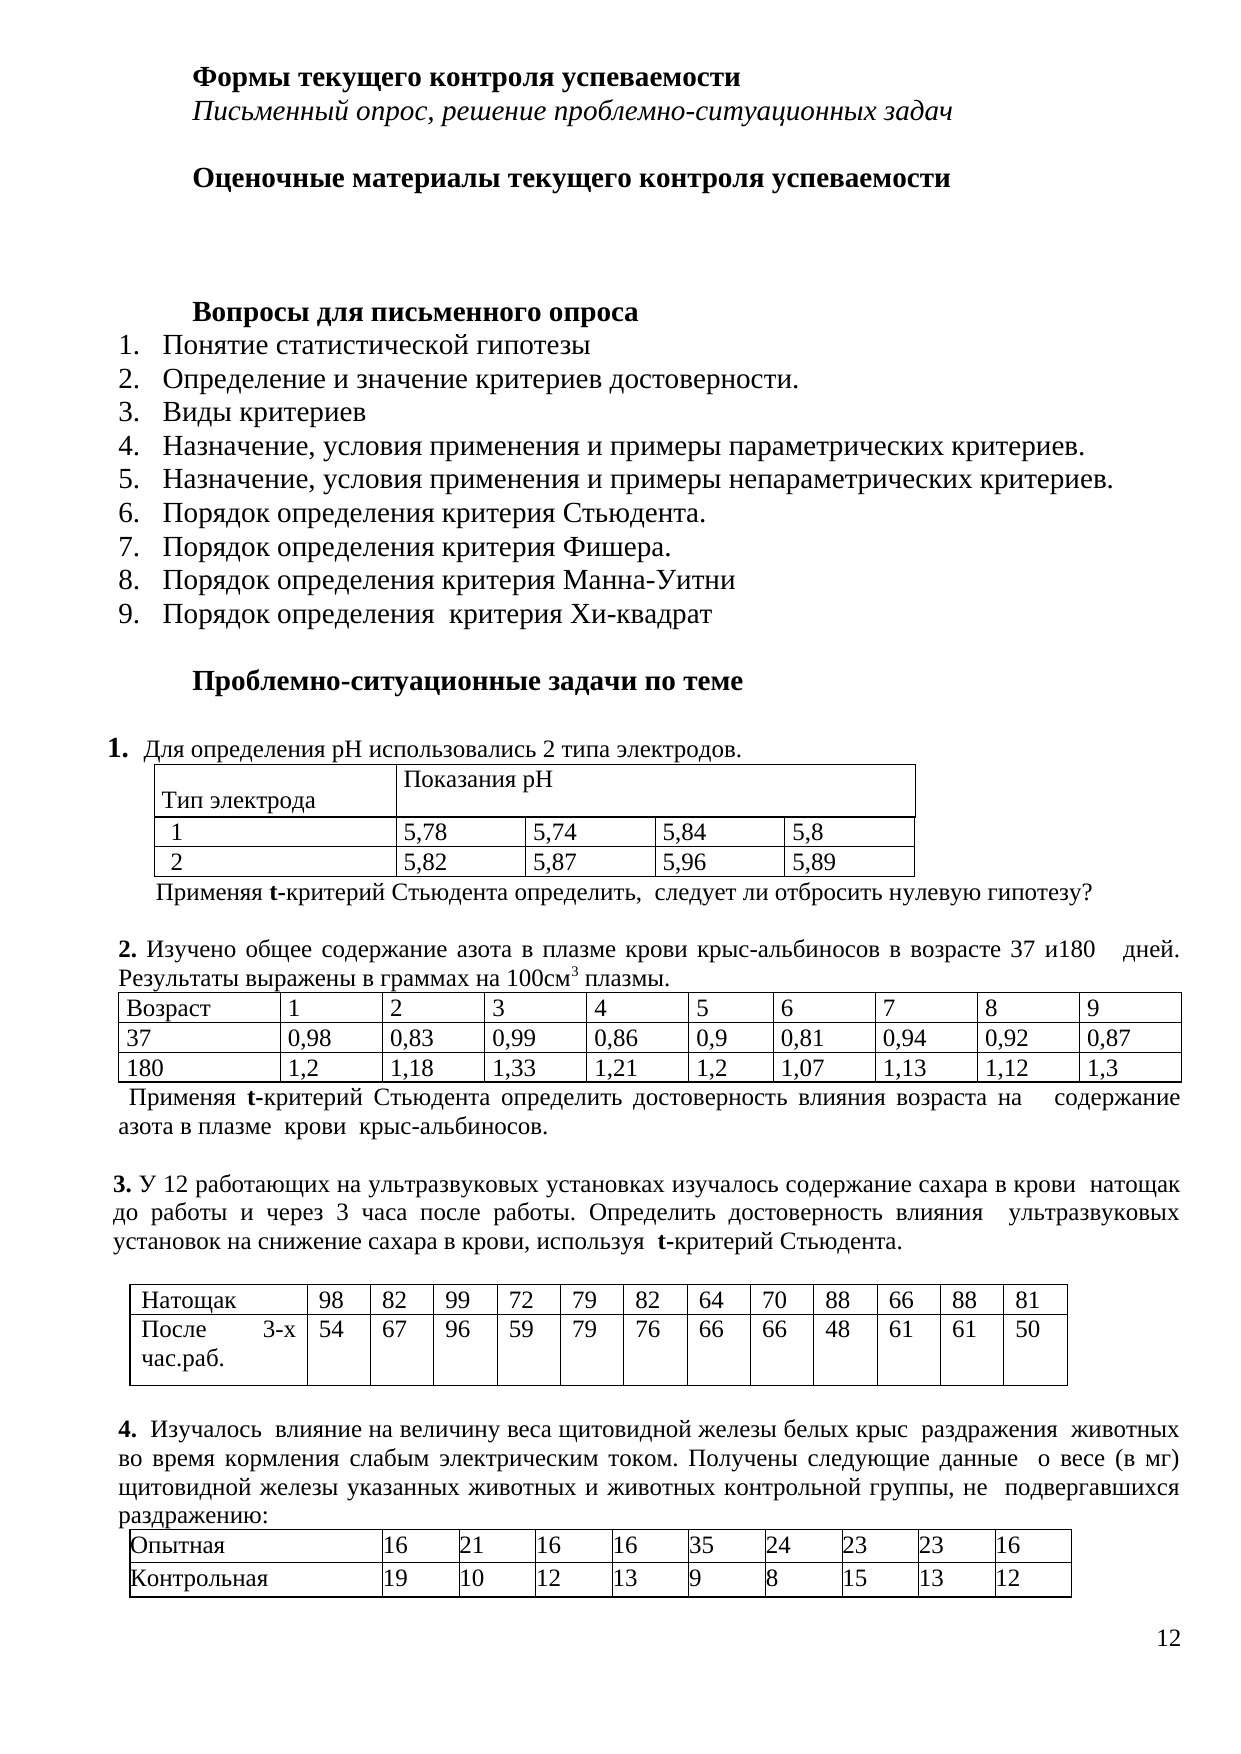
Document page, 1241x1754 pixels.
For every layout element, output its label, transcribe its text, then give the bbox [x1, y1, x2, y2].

table_cell 5,89 [785, 847, 914, 876]
list Порядок определения критерия Хи-квадрат [118, 596, 1181, 629]
table_header 35 [689, 1530, 765, 1562]
table_header 70 [751, 1285, 813, 1313]
table_cell 5,87 [526, 847, 655, 876]
text 3. У 12 работающих на ультразвуковых установках изучалось содержание сахара в крови натощак до работы и через 3 часа после работы. Определить достоверность влияния ультразвуковых установок на снижение сахара в крови, используя t-критерий Стьюдента. [113, 1169, 1181, 1255]
table_cell 2 [155, 847, 396, 876]
table_cell 48 [814, 1315, 877, 1384]
table_cell 0,81 [774, 1023, 875, 1052]
list Порядок определения критерия Фишера. [118, 529, 1181, 562]
table_cell 5,96 [656, 847, 784, 876]
table_header Тип электрода [155, 765, 396, 816]
table_cell 1,33 [485, 1053, 586, 1081]
table_header 16 [383, 1530, 459, 1562]
table_cell 180 [119, 1053, 280, 1081]
table_cell 54 [308, 1315, 370, 1384]
table_header Возраст [119, 993, 280, 1022]
table_cell 96 [434, 1315, 497, 1384]
table_header Показания рH [397, 765, 915, 816]
table_cell 10 [460, 1563, 535, 1596]
table_cell 1,21 [587, 1053, 688, 1081]
table_header 64 [688, 1285, 750, 1313]
table_cell 79 [561, 1315, 623, 1384]
table_cell 9 [689, 1563, 765, 1596]
text Применяя t-критерий Стьюдента определить достоверность влияния возраста на содержание азота в плазме крови крыс-альбиносов. [118, 1083, 1181, 1140]
table_header 66 [878, 1285, 940, 1313]
table_cell 0,86 [587, 1023, 688, 1052]
table_cell 5,8 [785, 818, 914, 846]
table_header 16 [613, 1530, 688, 1562]
table_header 24 [766, 1530, 842, 1562]
table_header 7 [876, 993, 977, 1022]
list Порядок определения критерия Стьюдента. [118, 495, 1181, 529]
list Определение и значение критериев достоверности. [118, 361, 1181, 394]
table_cell 66 [751, 1315, 813, 1384]
table_cell 15 [843, 1563, 918, 1596]
table_header 4 [587, 993, 688, 1022]
text 1. Для определения рH использовались 2 типа электродов. [107, 730, 1181, 763]
text Формы текущего контроля успеваемости [118, 59, 1181, 93]
table_header 81 [1004, 1285, 1067, 1313]
table_header 88 [941, 1285, 1003, 1313]
table_cell 13 [613, 1563, 688, 1596]
table_cell 5,78 [397, 818, 525, 846]
table_cell 5,84 [656, 818, 784, 846]
table_header 98 [308, 1285, 370, 1313]
table_cell 1 [155, 818, 396, 846]
table_cell 5,74 [526, 818, 655, 846]
table_header 6 [774, 993, 875, 1022]
table_header 72 [498, 1285, 560, 1313]
table_header 82 [624, 1285, 687, 1313]
text Применяя t-критерий Стьюдента определить, следует ли отбросить нулевую гипотезу? [118, 877, 1181, 906]
list Порядок определения критерия Манна-Уитни [118, 562, 1181, 596]
table_header 23 [919, 1530, 995, 1562]
table_cell 67 [371, 1315, 433, 1384]
table_cell 0,83 [383, 1023, 484, 1052]
table_cell 0,92 [978, 1023, 1079, 1052]
table_cell 0,87 [1080, 1023, 1181, 1052]
text Письменный опрос, решение проблемно-ситуационных задач [118, 93, 1181, 126]
table_cell 0,94 [876, 1023, 977, 1052]
text 4. Изучалось влияние на величину веса щитовидной железы белых крыс раздражения животных во время кормления слабым электрическим током. Получены следующие данные о весе (в мг) щитовидной железы указанных животных и животных контрольной группы, не подвергавшихся раздражению: [118, 1414, 1181, 1529]
table_cell 59 [498, 1315, 560, 1384]
table_cell 1,2 [689, 1053, 773, 1081]
table_cell 1,07 [774, 1053, 875, 1081]
table_header 3 [485, 993, 586, 1022]
list Назначение, условия применения и примеры непараметрических критериев. [118, 462, 1181, 495]
table_cell 8 [766, 1563, 842, 1596]
table_header 16 [536, 1530, 612, 1562]
table_cell 37 [119, 1023, 280, 1052]
table_header 88 [814, 1285, 877, 1313]
table_cell 1,18 [383, 1053, 484, 1081]
list Понятие статистической гипотезы [118, 327, 1181, 361]
text Оценочные материалы текущего контроля успеваемости [118, 160, 1181, 193]
table_cell 61 [878, 1315, 940, 1384]
table_cell 1,3 [1080, 1053, 1181, 1081]
table_header 2 [383, 993, 484, 1022]
table_cell 5,82 [397, 847, 525, 876]
table_cell Контрольная [131, 1563, 382, 1596]
table_cell После 3-х час.раб. [131, 1315, 307, 1384]
table_header 1 [281, 993, 382, 1022]
table_header Натощак [131, 1285, 307, 1313]
table_cell 1,2 [281, 1053, 382, 1081]
table_cell 50 [1004, 1315, 1067, 1384]
text Проблемно-ситуационные задачи по теме [118, 663, 1181, 696]
list Виды критериев [118, 394, 1181, 428]
table_header 23 [843, 1530, 918, 1562]
table_cell 66 [688, 1315, 750, 1384]
table_cell 1,12 [978, 1053, 1079, 1081]
table_header 8 [978, 993, 1079, 1022]
table_cell 1,13 [876, 1053, 977, 1081]
table_cell 61 [941, 1315, 1003, 1384]
text Вопросы для письменного опроса [118, 294, 1181, 327]
table_cell 19 [383, 1563, 459, 1596]
table_cell 0,9 [689, 1023, 773, 1052]
table_cell 0,98 [281, 1023, 382, 1052]
table_header 79 [561, 1285, 623, 1313]
table_cell 12 [996, 1563, 1071, 1596]
list Назначение, условия применения и примеры параметрических критериев. [118, 428, 1181, 462]
table_header 9 [1080, 993, 1181, 1022]
table_header 16 [996, 1530, 1071, 1562]
table_header 82 [371, 1285, 433, 1313]
table_cell 76 [624, 1315, 687, 1384]
table_cell 13 [919, 1563, 995, 1596]
table_header Опытная [131, 1530, 382, 1562]
table_cell 12 [536, 1563, 612, 1596]
table_cell 0,99 [485, 1023, 586, 1052]
text 2. Изучено общее содержание азота в плазме крови крыс-альбиносов в возрасте 37 и180 дней. Результаты выражены в граммах на 100см3 плазмы. [118, 934, 1181, 992]
table_header 21 [460, 1530, 535, 1562]
table_header 5 [689, 993, 773, 1022]
table_header 99 [434, 1285, 497, 1313]
